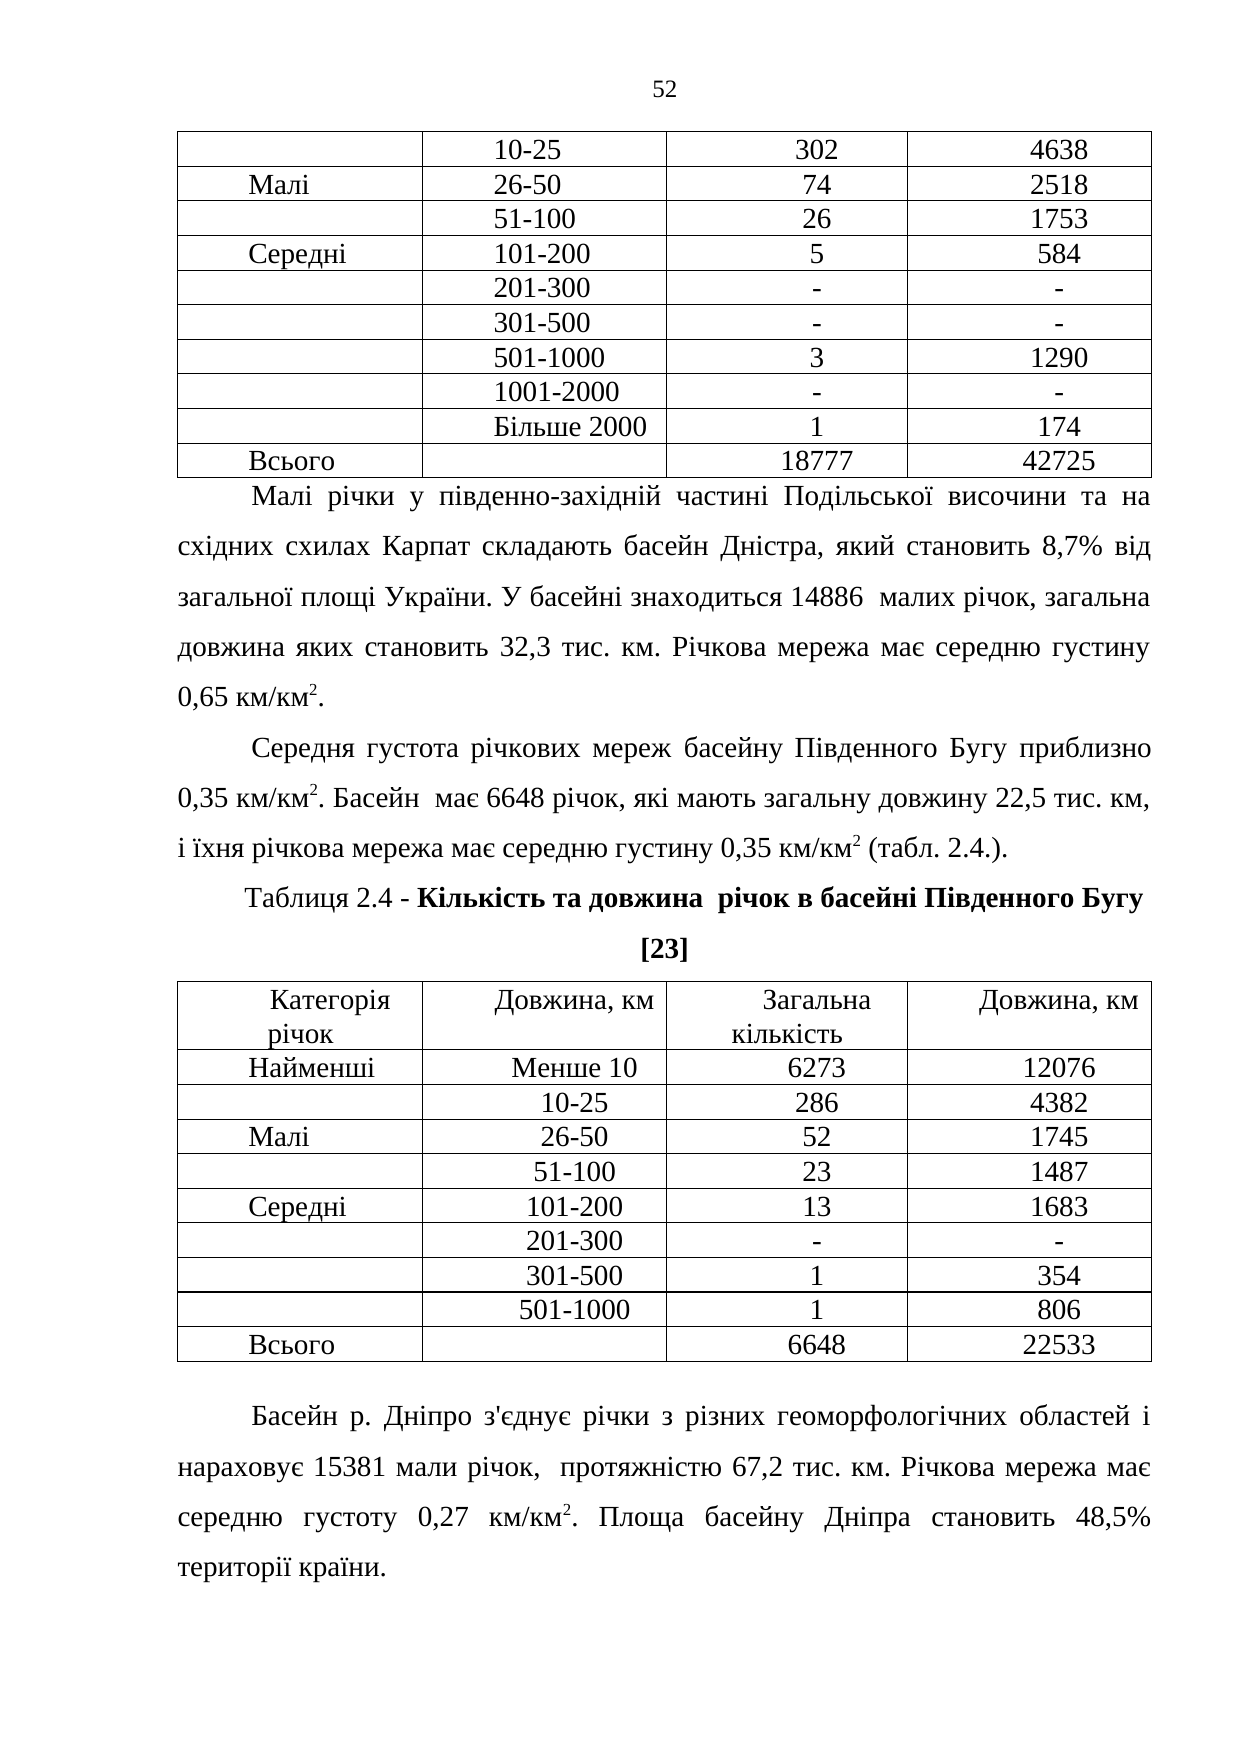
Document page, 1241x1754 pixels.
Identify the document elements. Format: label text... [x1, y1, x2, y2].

table_cell 1487 [908, 1154, 1151, 1188]
table_cell 74 [667, 167, 907, 200]
table_cell 584 [908, 236, 1151, 269]
table_cell 286 [667, 1085, 907, 1118]
table_cell 1 [667, 409, 907, 442]
table_header Довжина, км [423, 982, 666, 1049]
table_cell - [667, 305, 907, 339]
table_cell 354 [908, 1258, 1151, 1291]
table_header Категорія річок [178, 982, 422, 1049]
table_cell 301-500 [423, 1258, 666, 1291]
table_cell 22533 [908, 1327, 1151, 1361]
table_cell 26 [667, 201, 907, 235]
table_cell 101-200 [423, 236, 666, 269]
table_cell [178, 1293, 422, 1326]
text Середня густота річкових мереж басейну Південного Бугу приблизно 0,35 км/км2. Басейн має 6648 річок, які мають загальну довжину 22,5 тис. км, і їхня річкова мережа має середню густину 0,35 км/км2 (табл. 2.4.). [177, 730, 1152, 864]
table_cell - [908, 1223, 1151, 1257]
table_cell Більше 2000 [423, 409, 666, 442]
table_cell [178, 374, 422, 408]
table_cell 1290 [908, 340, 1151, 373]
table_cell 302 [667, 132, 907, 166]
table_cell 10-25 [423, 132, 666, 166]
table_cell 1683 [908, 1189, 1151, 1222]
table_cell [178, 1258, 422, 1291]
table_cell 5 [667, 236, 907, 269]
table_cell 51-100 [423, 201, 666, 235]
table_cell 51-100 [423, 1154, 666, 1188]
table_cell - [667, 374, 907, 408]
table_cell [178, 1154, 422, 1188]
table_cell 23 [667, 1154, 907, 1188]
table_cell 1753 [908, 201, 1151, 235]
table_cell [178, 409, 422, 442]
table_cell 1745 [908, 1120, 1151, 1153]
table_cell 301-500 [423, 305, 666, 339]
table_cell [178, 340, 422, 373]
table_cell Середні [178, 1189, 422, 1222]
table_cell 1 [667, 1258, 907, 1291]
text Таблиця 2.4 - Кількість та довжина річок в басейні Південного Бугу [23] [177, 881, 1152, 964]
table_cell Всього [178, 1327, 422, 1361]
table_cell Середні [178, 236, 422, 269]
table_cell 52 [667, 1120, 907, 1153]
table_cell 501-1000 [423, 1293, 666, 1326]
table_cell 12076 [908, 1050, 1151, 1084]
table_cell 2518 [908, 167, 1151, 200]
text Малі річки у південно-західній частині Подільської височини та на східних схилах Карпат складають басейн Дністра, який становить 8,7% від загальної площі України. У басейні знаходиться 14886 малих річок, загальна довжина яких становить 32,3 тис. км. Річкова мережа має середню густину 0,65 км/км2. [177, 478, 1152, 713]
table_cell [178, 271, 422, 304]
table_cell 26-50 [423, 1120, 666, 1153]
table_cell 4638 [908, 132, 1151, 166]
table_cell 1 [667, 1293, 907, 1326]
table_header Довжина, км [908, 982, 1151, 1049]
table_cell 42725 [908, 444, 1151, 477]
table_header Загальна кількість [667, 982, 907, 1049]
table_cell 18777 [667, 444, 907, 477]
table_cell 501-1000 [423, 340, 666, 373]
table_cell [178, 201, 422, 235]
table_cell [423, 1327, 666, 1361]
table_cell 10-25 [423, 1085, 666, 1118]
table_cell 6648 [667, 1327, 907, 1361]
table_cell - [667, 271, 907, 304]
table_cell Всього [178, 444, 422, 477]
text Басейн р. Дніпро з'єднує річки з різних геоморфологічних областей і нараховує 15381 мали річок, протяжністю 67,2 тис. км. Річкова мережа має середню густоту 0,27 км/км2. Площа басейну Дніпра становить 48,5% території країни. [177, 1398, 1152, 1583]
table_cell - [667, 1223, 907, 1257]
table_cell [423, 444, 666, 477]
table_cell Малі [178, 167, 422, 200]
table_cell Найменші [178, 1050, 422, 1084]
table_cell [178, 132, 422, 166]
table_cell 201-300 [423, 271, 666, 304]
table_cell [178, 305, 422, 339]
table_cell - [908, 271, 1151, 304]
table_cell 3 [667, 340, 907, 373]
table_cell 13 [667, 1189, 907, 1222]
table_cell [178, 1085, 422, 1118]
table_cell - [908, 374, 1151, 408]
table_cell 4382 [908, 1085, 1151, 1118]
table_cell - [908, 305, 1151, 339]
table_cell 26-50 [423, 167, 666, 200]
table_cell 101-200 [423, 1189, 666, 1222]
table_cell 174 [908, 409, 1151, 442]
table_cell [178, 1223, 422, 1257]
table_cell Малі [178, 1120, 422, 1153]
table_cell Менше 10 [423, 1050, 666, 1084]
table_cell 806 [908, 1293, 1151, 1326]
table_cell 201-300 [423, 1223, 666, 1257]
table_cell 6273 [667, 1050, 907, 1084]
table_cell 1001-2000 [423, 374, 666, 408]
